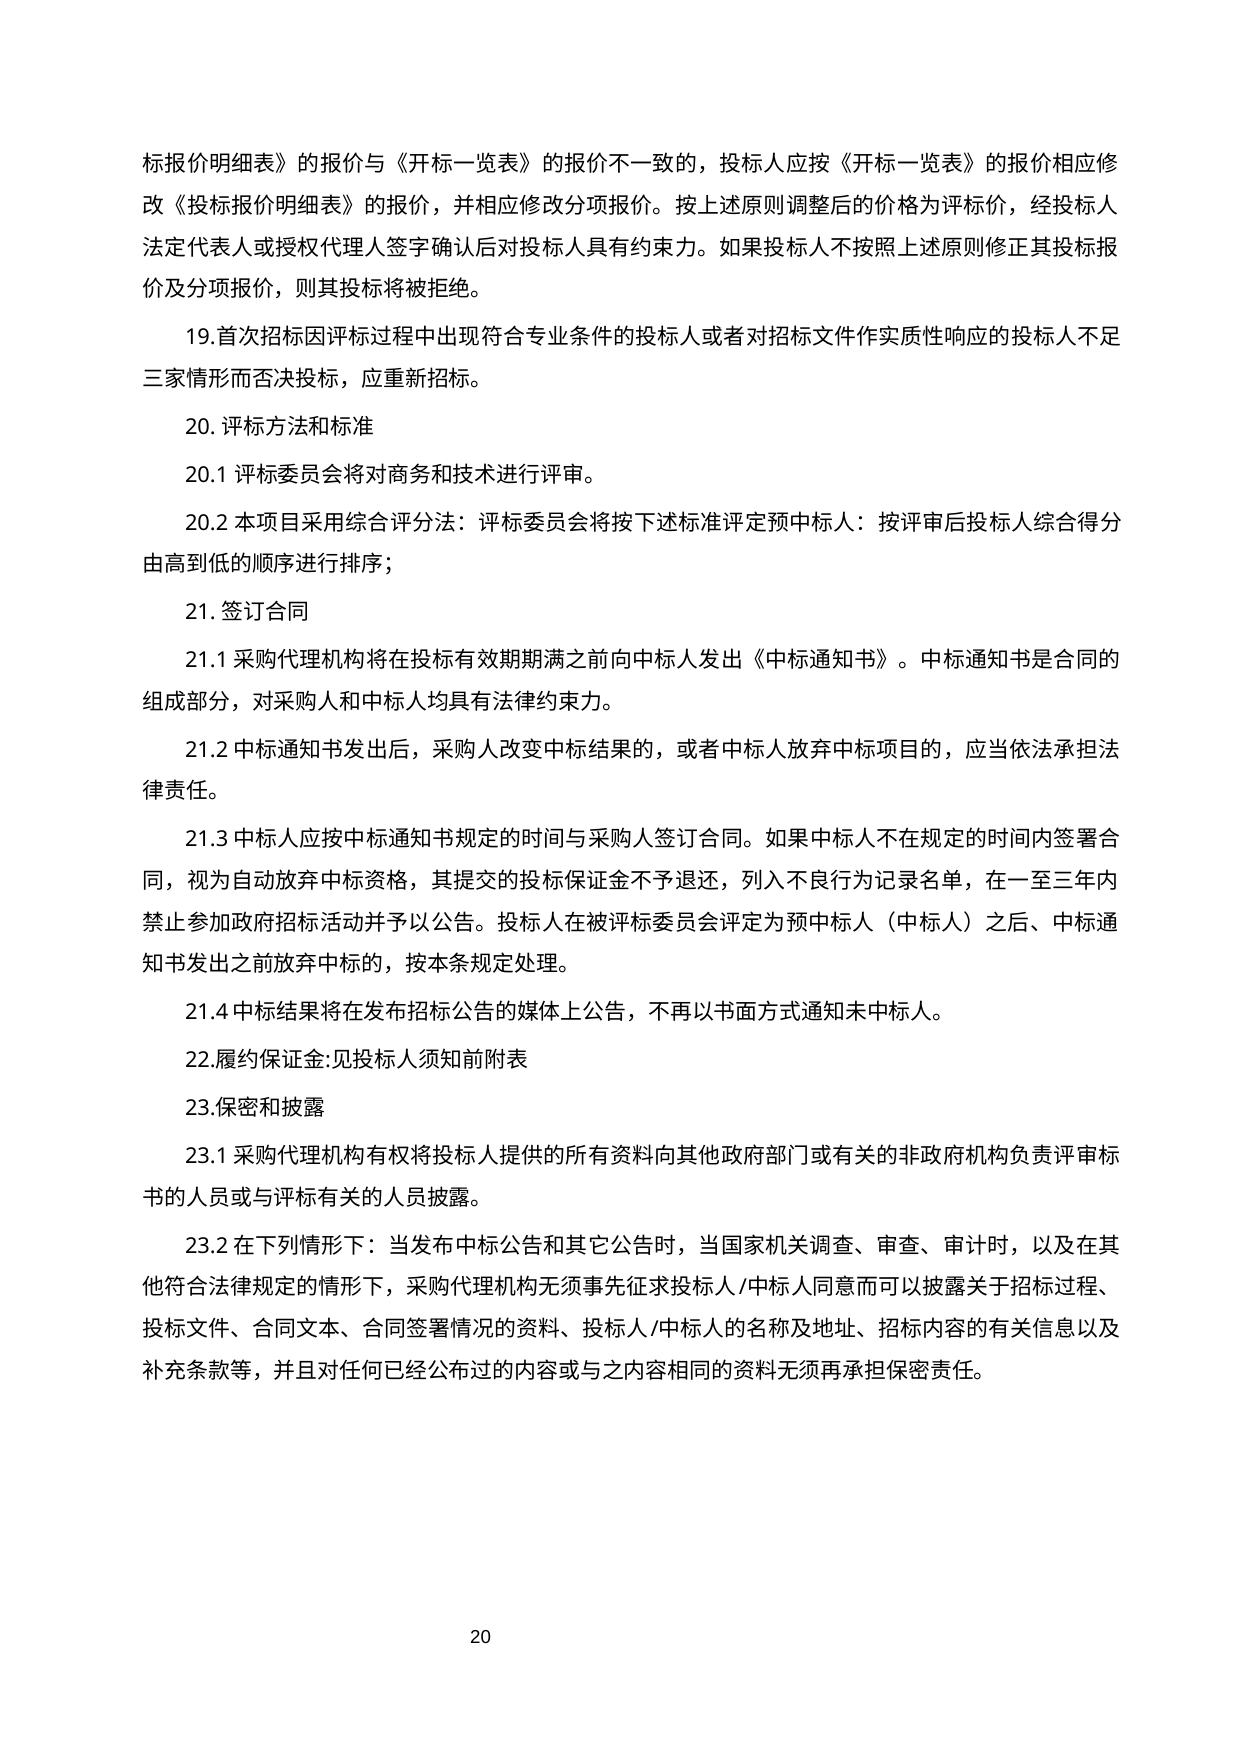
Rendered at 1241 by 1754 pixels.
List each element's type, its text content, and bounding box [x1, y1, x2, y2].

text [142, 138, 1122, 305]
text 21.4中标结果将在发布招标公告的媒体上公告，不再以书面方式通知未中标人。 [142, 986, 1122, 1028]
text 23.2在下列情形下：当发布中标公告和其它公告时，当国家机关调查、审查、审计时，以及在其他符合法律规定的情形下，采购代理机构无须事先征求投标人/中标人同意而可以披露关于招标过程、投标文件、合同文本、合同签署情况的资料、投标人/中标人的名称及地址、招标内容的有关信息以及补充条款等，并且对任何已经公布过的内容或与之内容相同的资料无须再承担保密责任。 [142, 1220, 1122, 1386]
text 19.首次招标因评标过程中出现符合专业条件的投标人或者对招标文件作实质性响应的投标人不足三家情形而否决投标，应重新招标。 [142, 311, 1122, 395]
text 21.2中标通知书发出后，采购人改变中标结果的，或者中标人放弃中标项目的，应当依法承担法律责任。 [142, 724, 1122, 807]
text 20.1 评标委员会将对商务和技术进行评审。 [142, 449, 1122, 491]
text 21.3中标人应按中标通知书规定的时间与采购人签订合同。如果中标人不在规定的时间内签署合同，视为自动放弃中标资格，其提交的投标保证金不予退还，列入不良行为记录名单，在一至三年内禁止参加政府招标活动并予以公告。投标人在被评标委员会评定为预中标人（中标人）之后、中标通知书发出之前放弃中标的，按本条规定处理。 [142, 813, 1122, 980]
text 23.1采购代理机构有权将投标人提供的所有资料向其他政府部门或有关的非政府机构负责评审标书的人员或与评标有关的人员披露。 [142, 1130, 1122, 1213]
text 23.保密和披露 [142, 1082, 1122, 1124]
text 21.1采购代理机构将在投标有效期期满之前向中标人发出《中标通知书》。中标通知书是合同的组成部分，对采购人和中标人均具有法律约束力。 [142, 634, 1122, 718]
text 20. 评标方法和标准 [142, 401, 1122, 443]
text 21. 签订合同 [142, 586, 1122, 628]
text 20.2 本项目采用综合评分法：评标委员会将按下述标准评定预中标人：按评审后投标人综合得分由高到低的顺序进行排序； [142, 497, 1122, 580]
text 22.履约保证金:见投标人须知前附表 [142, 1034, 1122, 1076]
